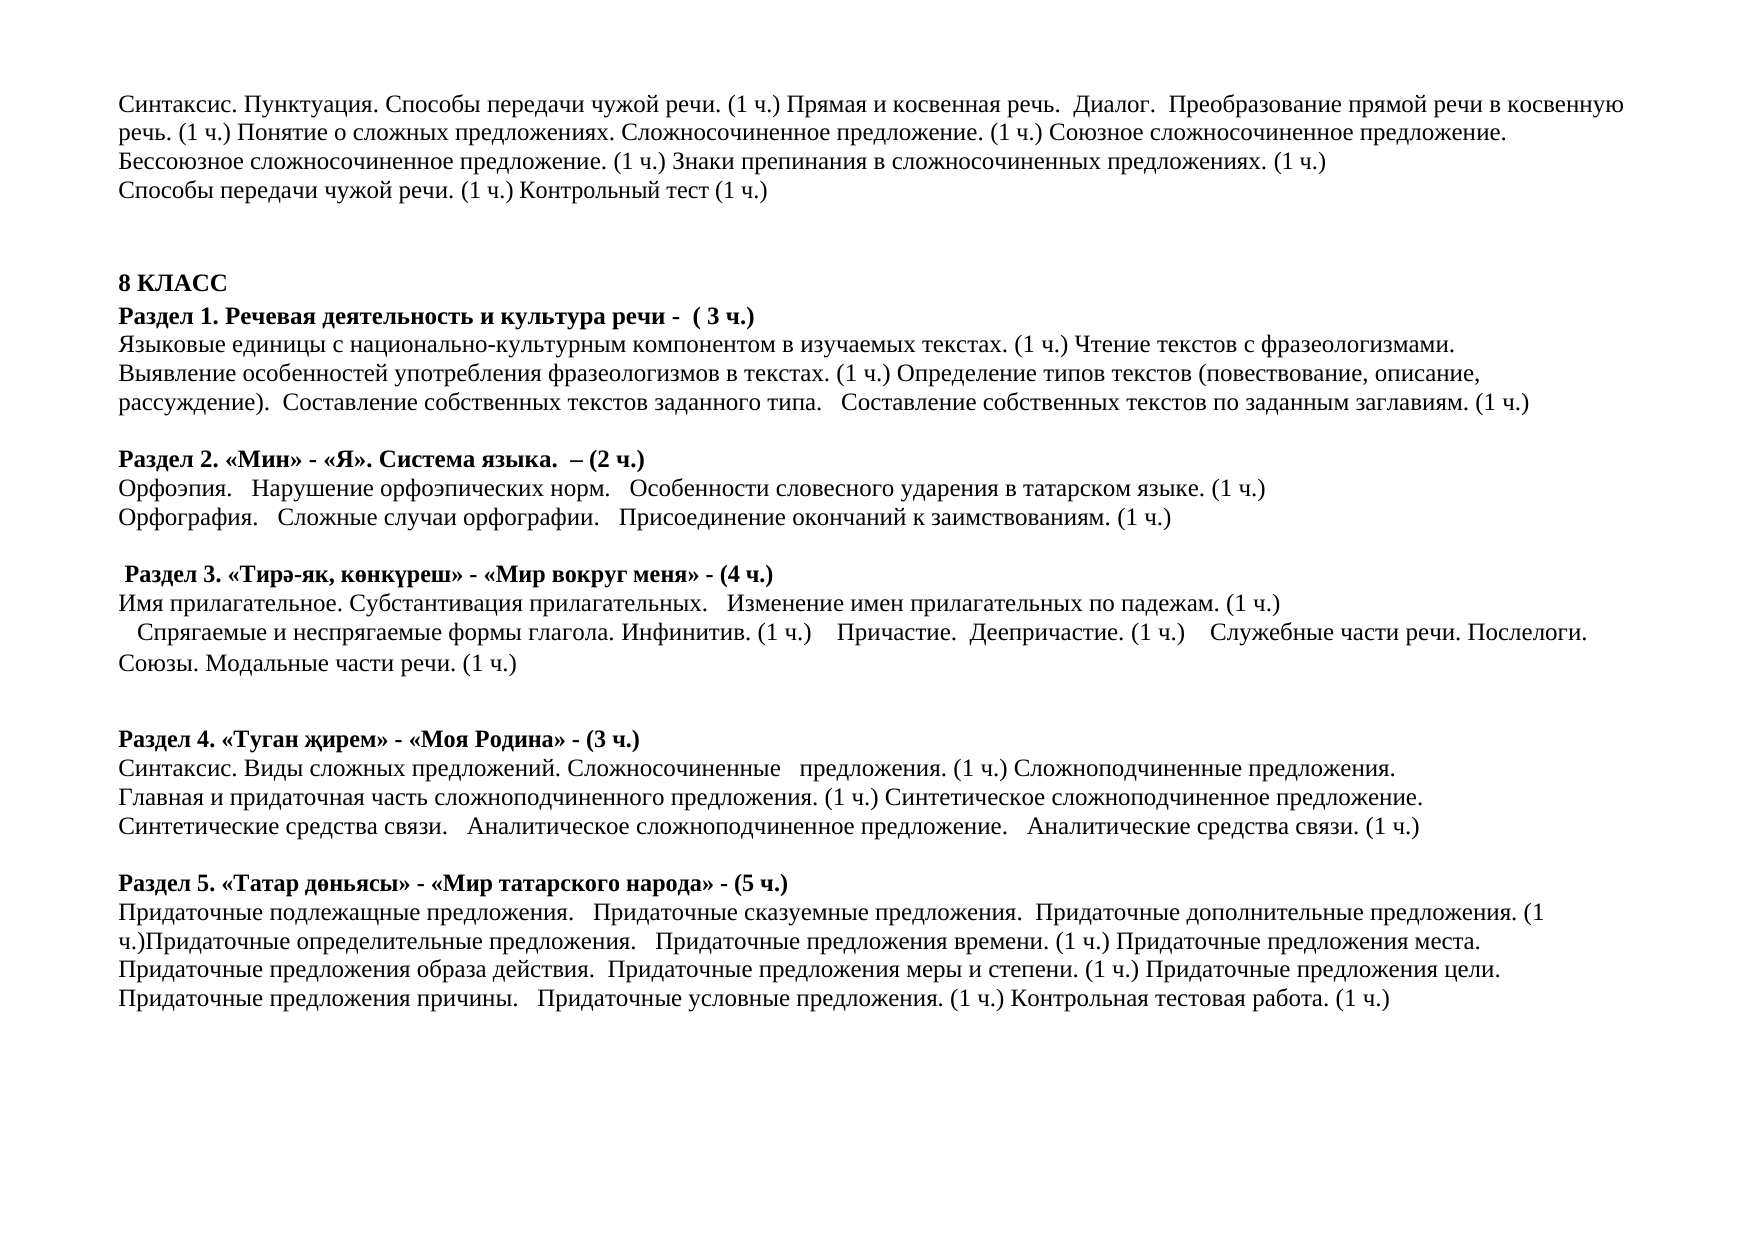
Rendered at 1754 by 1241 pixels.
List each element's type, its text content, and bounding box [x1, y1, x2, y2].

text Орфография. Сложные случаи орфографии. Присоединение окончаний к заимствованиям. (1 ч.) [118, 502, 1636, 531]
text Орфоэпия. Нарушение орфоэпических норм. Особенности словесного ударения в татарском языке. (1 ч.) [118, 473, 1636, 502]
text Придаточные подлежащные предложения. Придаточные сказуемные предложения. Придаточные дополнительные предложения. (1 ч.)Придаточные определительные предложения. Придаточные предложения времени. (1 ч.) Придаточные предложения места. Придаточные предложения образа действия. Придаточные предложения меры и степени. (1 ч.) Придаточные предложения цели. Придаточные предложения причины. Придаточные условные предложения. (1 ч.) Контрольная тестовая работа. (1 ч.) [118, 897, 1636, 1012]
text Спрягаемые и неспрягаемые формы глагола. Инфинитив. (1 ч.) Причастие. Деепричастие. (1 ч.) Служебные части речи. Послелоги. Союзы. Модальные части речи. (1 ч.) [118, 617, 1636, 677]
text Языковые единицы с национально-культурным компонентом в изучаемых текстах. (1 ч.) Чтение текстов с фразеологизмами. [118, 329, 1636, 358]
text Имя прилагательное. Субстантивация прилагательных. Изменение имен прилагательных по падежам. (1 ч.) [118, 588, 1636, 617]
text Раздел 3. «Тирә-як, көнкүреш» - «Мир вокруг меня» - (4 ч.) [118, 559, 1636, 588]
text Главная и придаточная часть сложноподчиненного предложения. (1 ч.) Синтетическое сложноподчиненное предложение. [118, 782, 1636, 811]
text Раздел 2. «Мин» - «Я». Система языка. – (2 ч.) [118, 444, 1636, 473]
text Синтаксис. Виды сложных предложений. Сложносочиненные предложения. (1 ч.) Сложноподчиненные предложения. [118, 753, 1636, 782]
text Синтетические средства связи. Аналитическое сложноподчиненное предложение. Аналитические средства связи. (1 ч.) [118, 811, 1636, 839]
text Синтаксис. Пунктуация. Способы передачи чужой речи. (1 ч.) Прямая и косвенная речь. Диалог. Преобразование прямой речи в косвенную речь. (1 ч.) Понятие о сложных предложениях. Сложносочиненное предложение. (1 ч.) Союзное сложносочиненное предложение. Бессоюзное сложносочиненное предложение. (1 ч.) Знаки препинания в сложносочиненных предложениях. (1 ч.) [118, 89, 1636, 175]
text Способы передачи чужой речи. (1 ч.) Контрольный тест (1 ч.) [118, 175, 1636, 204]
text Выявление особенностей употребления фразеологизмов в текстах. (1 ч.) Определение типов текстов (повествование, описание, рассуждение). Составление собственных текстов заданного типа. Составление собственных текстов по заданным заглавиям. (1 ч.) [118, 358, 1636, 416]
subtitle 8 КЛАСС [118, 268, 1636, 296]
text Раздел 1. Речевая деятельность и культура речи - ( 3 ч.) [118, 301, 1636, 329]
text Раздел 5. «Татар дөньясы» - «Мир татарского народа» - (5 ч.) [118, 868, 1636, 897]
text Раздел 4. «Туган җирем» - «Моя Родина» - (3 ч.) [118, 724, 1636, 753]
